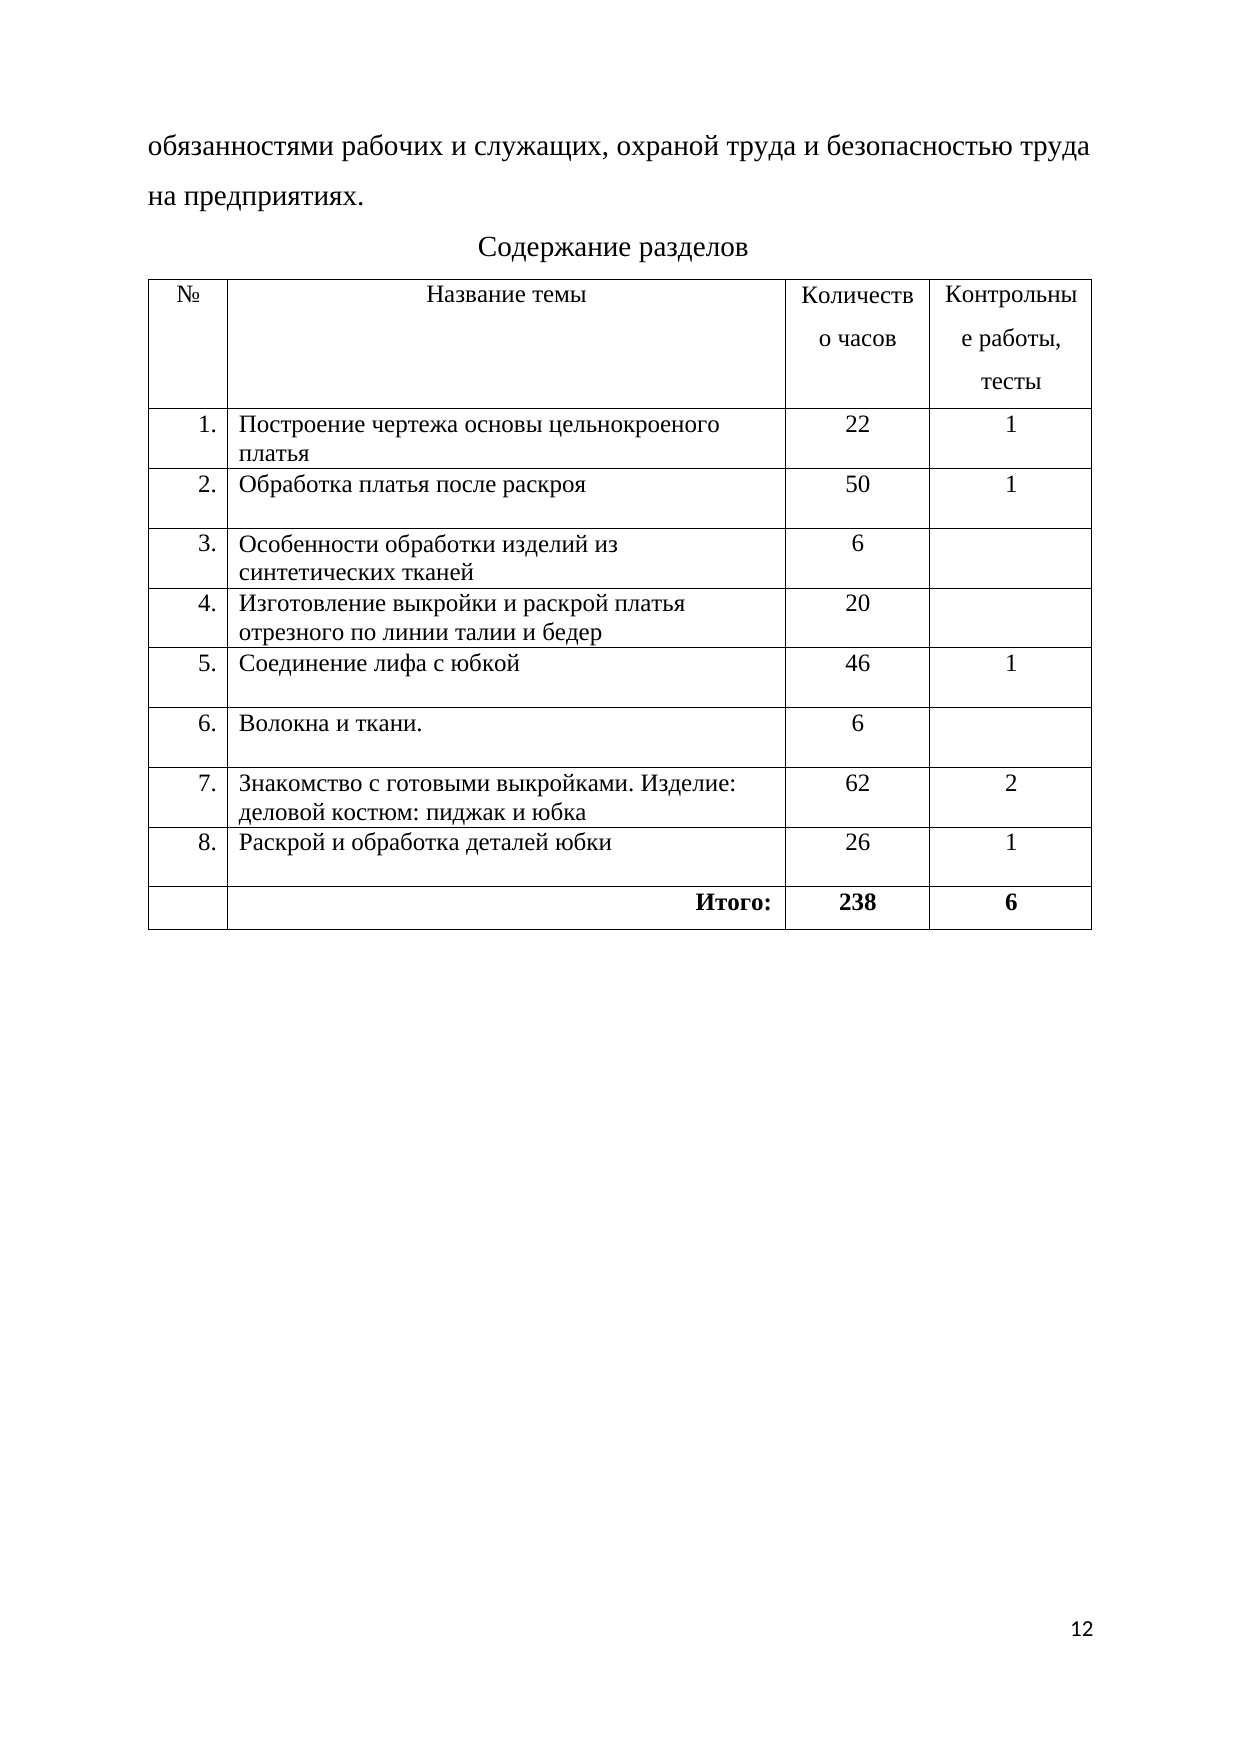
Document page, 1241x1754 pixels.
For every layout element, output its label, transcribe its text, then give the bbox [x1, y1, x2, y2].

table_cell Раскрой и обработка деталей юбки [228, 828, 785, 886]
table_cell Изготовление выкройки и раскрой платья отрезного по линии талии и бедер [228, 589, 785, 647]
table_cell [930, 529, 1091, 587]
table_cell Обработка платья после раскроя [228, 469, 785, 528]
table_cell 1 [930, 469, 1091, 528]
table_cell 2 [930, 768, 1091, 827]
table_cell 6 [930, 887, 1091, 929]
table_cell 62 [786, 768, 929, 827]
table_header Название темы [228, 280, 785, 408]
table_cell 1 [930, 409, 1091, 468]
table_cell Волокна и ткани. [228, 708, 785, 767]
table_cell 22 [786, 409, 929, 468]
table_cell [930, 708, 1091, 767]
table_header Количеств о часов [786, 280, 929, 408]
table_cell 7. [149, 768, 227, 827]
table_cell 8. [149, 828, 227, 886]
table_cell 2. [149, 469, 227, 528]
table_header № [149, 280, 227, 408]
table_cell 1 [930, 828, 1091, 886]
table_cell 238 [786, 887, 929, 929]
table_cell Итого: [228, 887, 785, 929]
table_cell 20 [786, 589, 929, 647]
table_cell 1 [930, 648, 1091, 707]
text Содержание разделов [171, 229, 1056, 262]
text обязанностями рабочих и служащих, охраной труда и безопасностью труда на предприятиях. [148, 128, 1105, 212]
table_cell 26 [786, 828, 929, 886]
table_cell 4. [149, 589, 227, 647]
table_cell 1. [149, 409, 227, 468]
table_cell Построение чертежа основы цельнокроеного платья [228, 409, 785, 468]
table_cell [149, 887, 227, 929]
table_cell 5. [149, 648, 227, 707]
table_cell 46 [786, 648, 929, 707]
table_cell 3. [149, 529, 227, 587]
table_cell 50 [786, 469, 929, 528]
table_cell 6 [786, 529, 929, 587]
table_cell 6. [149, 708, 227, 767]
table_cell Знакомство с готовыми выкройками. Изделие: деловой костюм: пиджак и юбка [228, 768, 785, 827]
table_cell 6 [786, 708, 929, 767]
table_header Контрольны е работы, тесты [930, 280, 1091, 408]
text 12 [135, 1614, 1093, 1643]
table_cell Соединение лифа с юбкой [228, 648, 785, 707]
table_cell Особенности обработки изделий из синтетических тканей [228, 529, 785, 587]
table_cell [930, 589, 1091, 647]
